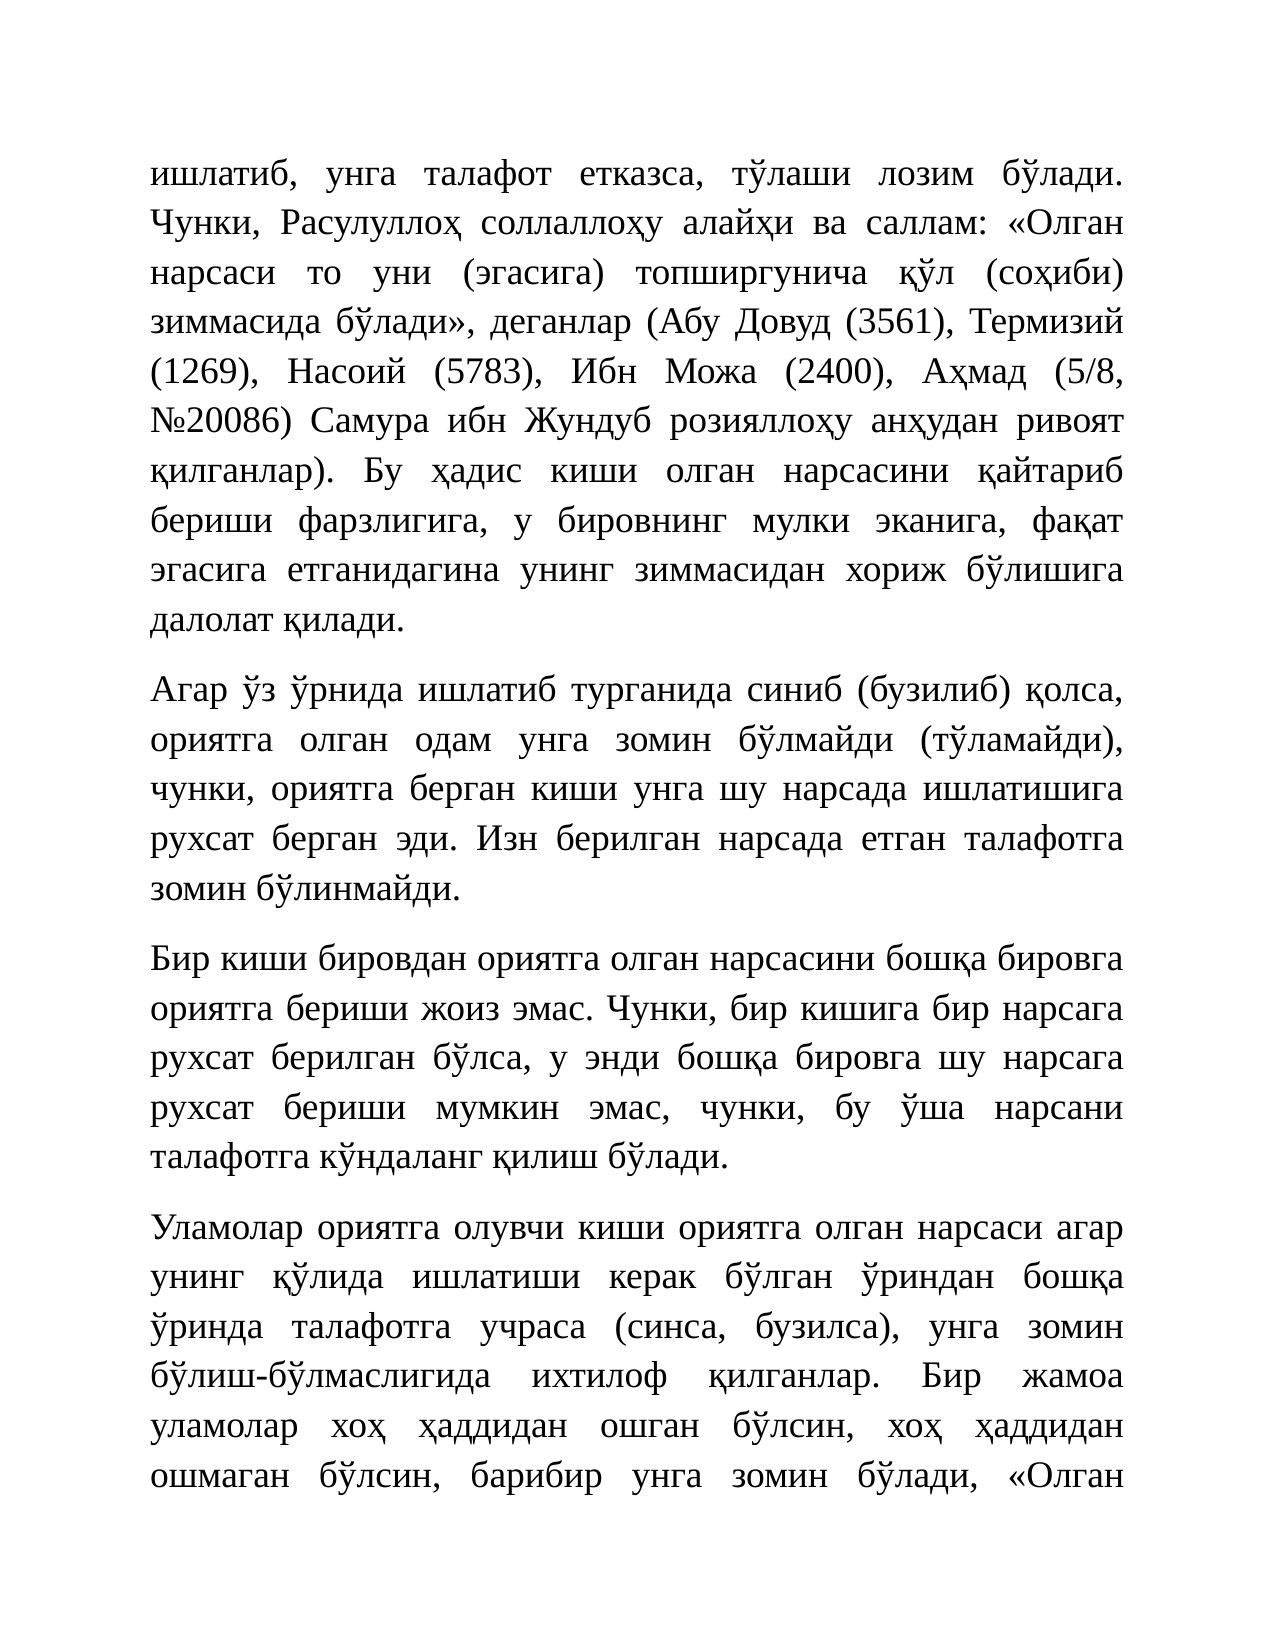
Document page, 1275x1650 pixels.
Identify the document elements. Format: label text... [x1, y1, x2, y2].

text Бир киши бировдан ориятга олган нарсасини бошқа бировга ориятга бериши жоиз эмас. Чунки, бир кишига бир нарсага рухсат берилган бўлса, у энди бошқа бировга шу нарсага рухсат бериши мумкин эмас, чунки, бу ўша нарсани талафотга кўндаланг қилиш бўлади. [150, 935, 1125, 1177]
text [150, 1204, 1125, 1495]
text Агар ўз ўрнида ишлатиб турганида синиб (бузилиб) қолса, ориятга олган одам унга зомин бўлмайди (тўламайди), чунки, ориятга берган киши унга шу нарсада ишлатишига рухсат берган эди. Изн берилган нарсада етган талафотга зомин бўлинмайди. [150, 667, 1125, 908]
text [150, 150, 1125, 639]
